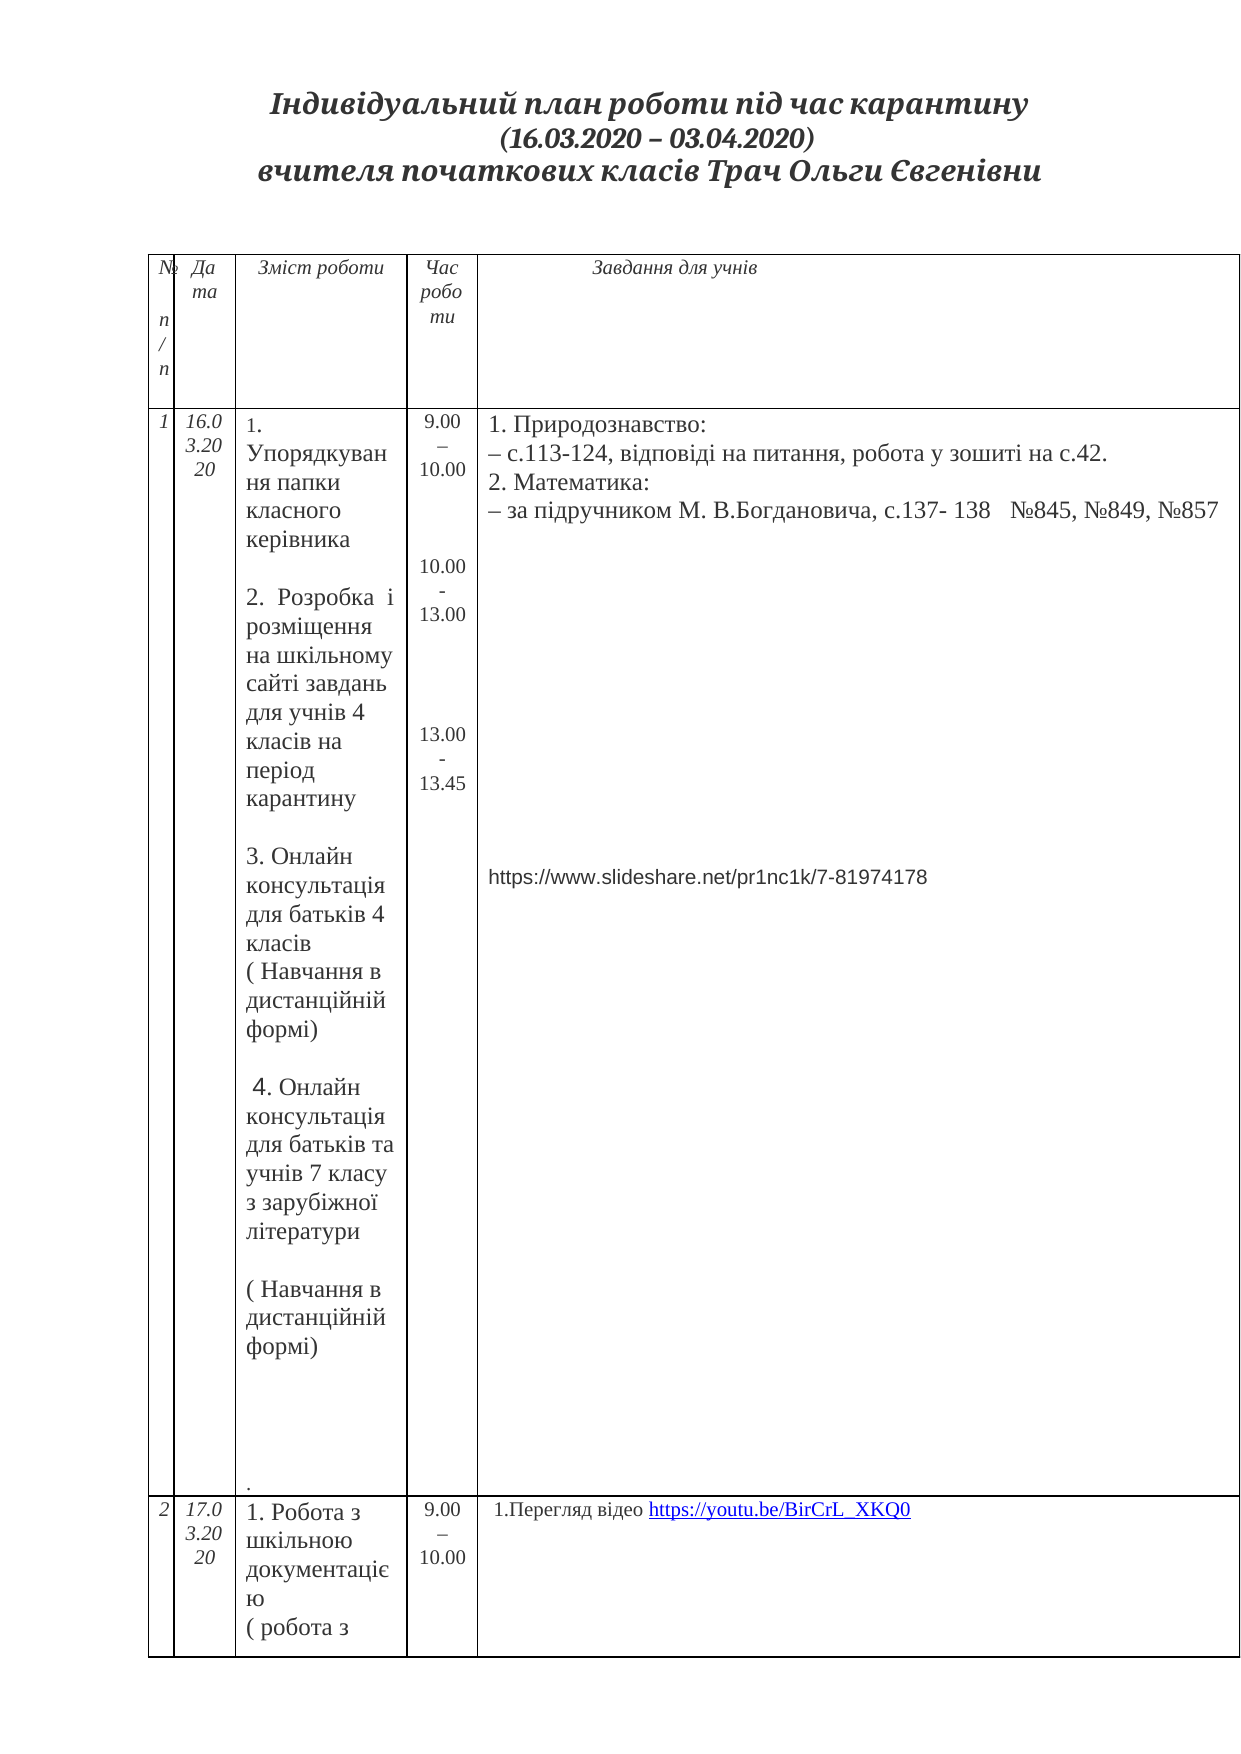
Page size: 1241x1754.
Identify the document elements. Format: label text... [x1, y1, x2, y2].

table_cell 1. Природознавство: – с.113-124, відповіді на питання, робота у зошиті на с.42. 2. Математика: – за підручником М. В.Богдановича, с.137- 138 №845, №849, №857 https://www.slideshare.net/pr1nc1k/7-81974178 [478, 409, 1239, 1495]
table_header Час роботи [408, 255, 477, 408]
table_cell 1 [149, 409, 173, 1495]
table_header Завдання для учнів [478, 255, 1239, 408]
table_header Зміст роботи [236, 255, 406, 408]
table_header № п/п [149, 255, 173, 408]
table_cell 9.00 – 10.00 10.00 -13.00 13.00- 13.45 [408, 409, 477, 1495]
table_cell 1. Упорядкування папки класного керівника 2. Розробка і розміщення на шкільному сайті завдань для учнів 4 класів на період карантину 3. Онлайн консультація для батьків 4 класів ( Навчання в дистанційній формі) 4. Онлайн консультація для батьків та учнів 7 класу з зарубіжної літератури ( Навчання в дистанційній формі) . [236, 409, 406, 1495]
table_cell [236, 1497, 406, 1656]
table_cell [478, 1497, 1239, 1656]
text (16.03.2020 – 03.04.2020) [148, 122, 1152, 156]
table_cell 16.03.2020 [175, 409, 235, 1495]
table_cell 2 [149, 1497, 173, 1656]
table_header Дата [175, 255, 235, 408]
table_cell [408, 1497, 477, 1656]
text Індивідуальний план роботи під час карантину [148, 88, 1152, 122]
text вчителя початкових класів Трач Ольги Євгенівни [148, 156, 1152, 189]
table_cell 17.03.2020 [175, 1497, 235, 1656]
